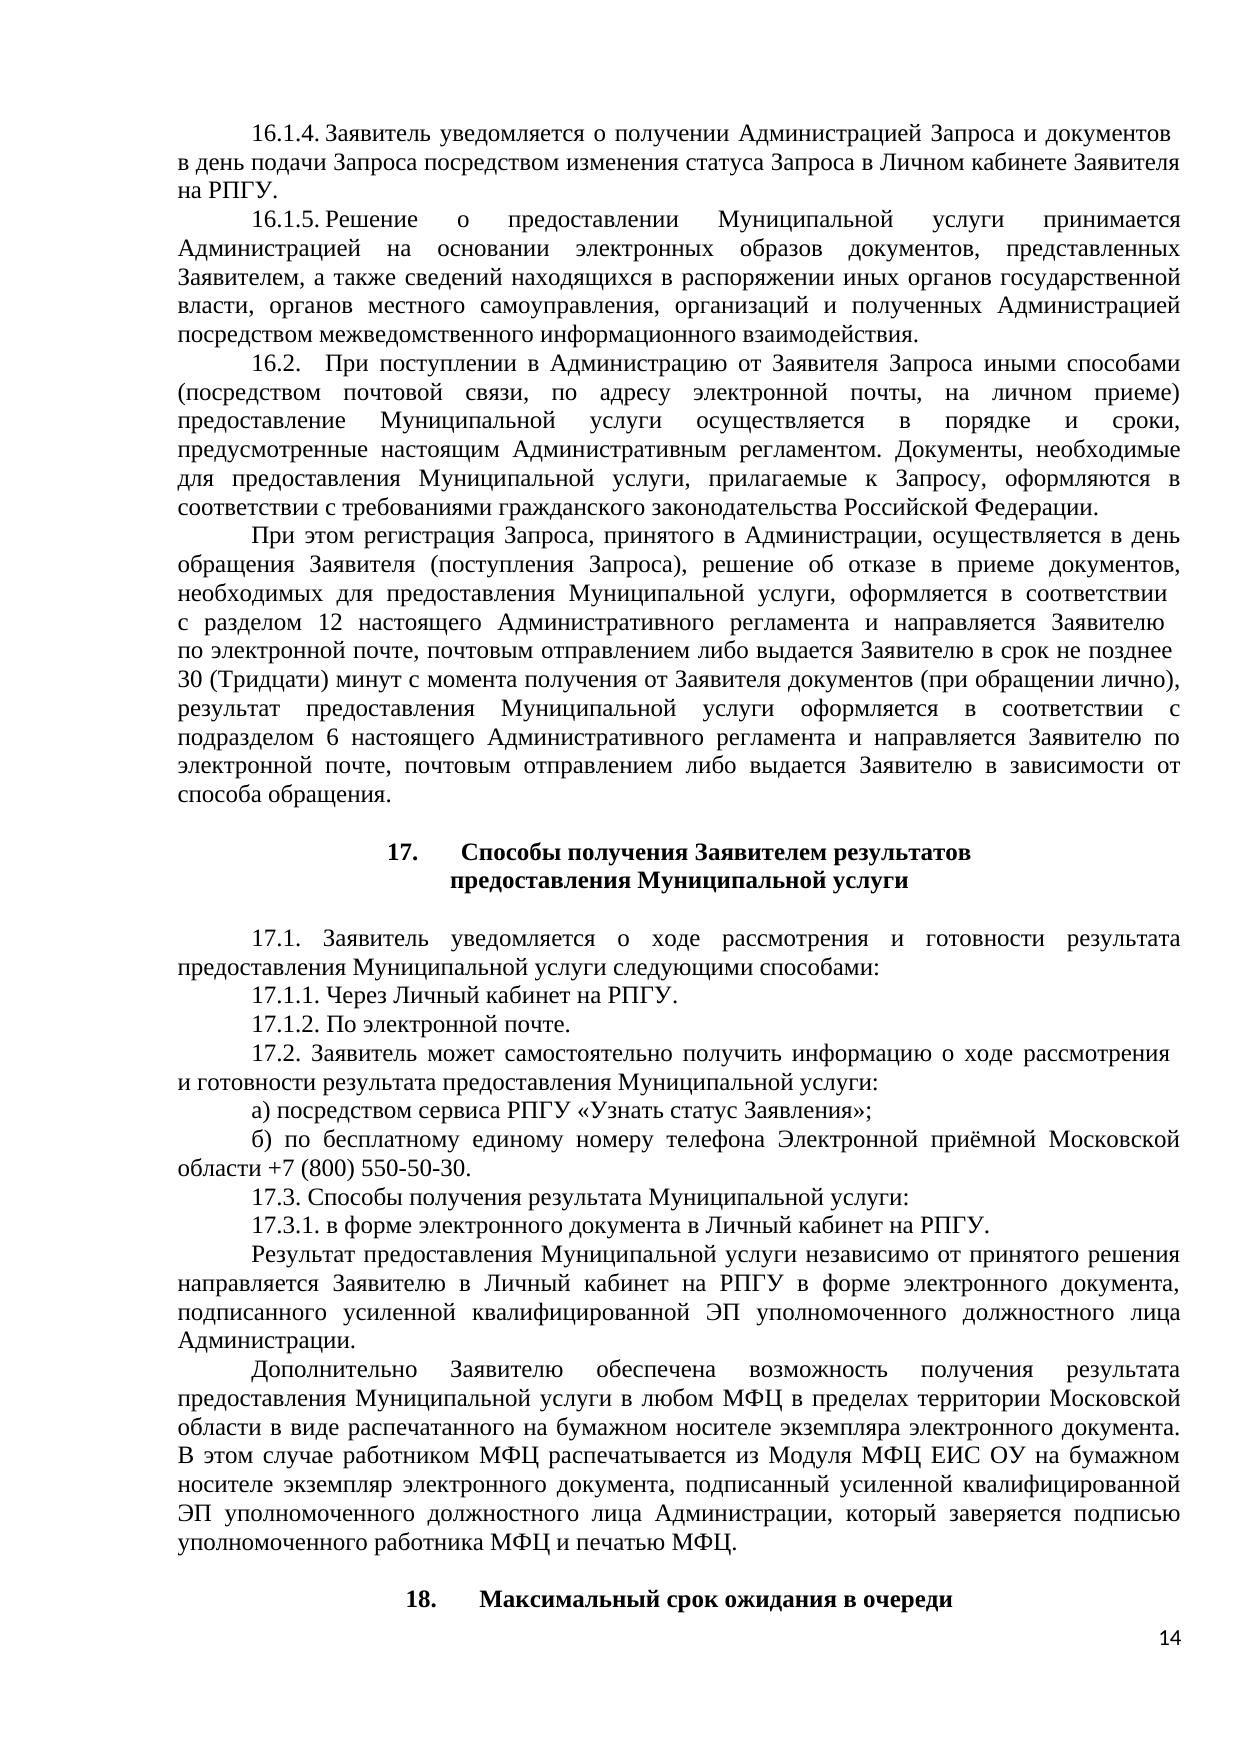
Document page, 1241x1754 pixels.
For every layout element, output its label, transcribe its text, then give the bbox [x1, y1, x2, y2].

list 17.1. Заявитель уведомляется о ходе рассмотрения и готовности результата предоставления Муниципальной услуги следующими способами: [177, 923, 1181, 981]
text Дополнительно Заявителю обеспечена возможность получения результата предоставления Муниципальной услуги в любом МФЦ в пределах территории Московской области в виде распечатанного на бумажном носителе экземпляра электронного документа. В этом случае работником МФЦ распечатывается из Модуля МФЦ ЕИС ОУ на бумажном носителе экземпляр электронного документа, подписанный усиленной квалифицированной ЭП уполномоченного должностного лица Администрации, который заверяется подписью уполномоченного работника МФЦ и печатью МФЦ. [177, 1354, 1181, 1556]
list 17.3. Способы получения результата Муниципальной услуги: [177, 1182, 1181, 1211]
text Результат предоставления Муниципальной услуги независимо от принятого решения направляется Заявителю в Личный кабинет на РПГУ в форме электронного документа, подписанного усиленной квалифицированной ЭП уполномоченного должностного лица Администрации. [177, 1239, 1181, 1354]
list 17.3.1. в форме электронного документа в Личный кабинет на РПГУ. [177, 1211, 1181, 1239]
list б) по бесплатному единому номеру телефона Электронной приёмной Московской области +7 (800) 550-50-30. [177, 1124, 1181, 1182]
list Решение о предоставлении Муниципальной услуги принимается Администрацией на основании электронных образов документов, представленных Заявителем, а также сведений находящихся в распоряжении иных органов государственной власти, органов местного самоуправления, организаций и полученных Администрацией посредством межведомственного информационного взаимодействия. [177, 204, 1181, 348]
list 17.1.2. По электронной почте. [177, 1009, 1181, 1038]
list Способы получения Заявителем результатов [177, 837, 1181, 866]
list 17.2. Заявитель может самостоятельно получить информацию о ходе рассмотрения и готовности результата предоставления Муниципальной услуги: [177, 1038, 1181, 1096]
list При этом регистрация Запроса, принятого в Администрации, осуществляется в день обращения Заявителя (поступления Запроса), решение об отказе в приеме документов, необходимых для предоставления Муниципальной услуги, оформляется в соответствии с разделом 12 настоящего Административного регламента и направляется Заявителю по электронной почте, почтовым отправлением либо выдается Заявителю в срок не позднее 30 (Тридцати) минут с момента получения от Заявителя документов (при обращении лично), результат предоставления Муниципальной услуги оформляется в соответствии с подразделом 6 настоящего Административного регламента и направляется Заявителю по электронной почте, почтовым отправлением либо выдается Заявителю в зависимости от способа обращения. [177, 521, 1181, 808]
list Максимальный срок ожидания в очереди [177, 1584, 1181, 1613]
list Заявитель уведомляется о получении Администрацией Запроса и документов в день подачи Запроса посредством изменения статуса Запроса в Личном кабинете Заявителя на РПГУ. [177, 118, 1181, 204]
list предоставления Муниципальной услуги [177, 866, 1181, 894]
list При поступлении в Администрацию от Заявителя Запроса иными способами (посредством почтовой связи, по адресу электронной почты, на личном приеме) предоставление Муниципальной услуги осуществляется в порядке и сроки, предусмотренные настоящим Административным регламентом. Документы, необходимые для предоставления Муниципальной услуги, прилагаемые к Запросу, оформляются в соответствии с требованиями гражданского законодательства Российской Федерации. [177, 348, 1181, 521]
list 17.1.1. Через Личный кабинет на РПГУ. [177, 981, 1181, 1009]
list а) посредством сервиса РПГУ «Узнать статус Заявления»; [177, 1096, 1181, 1124]
